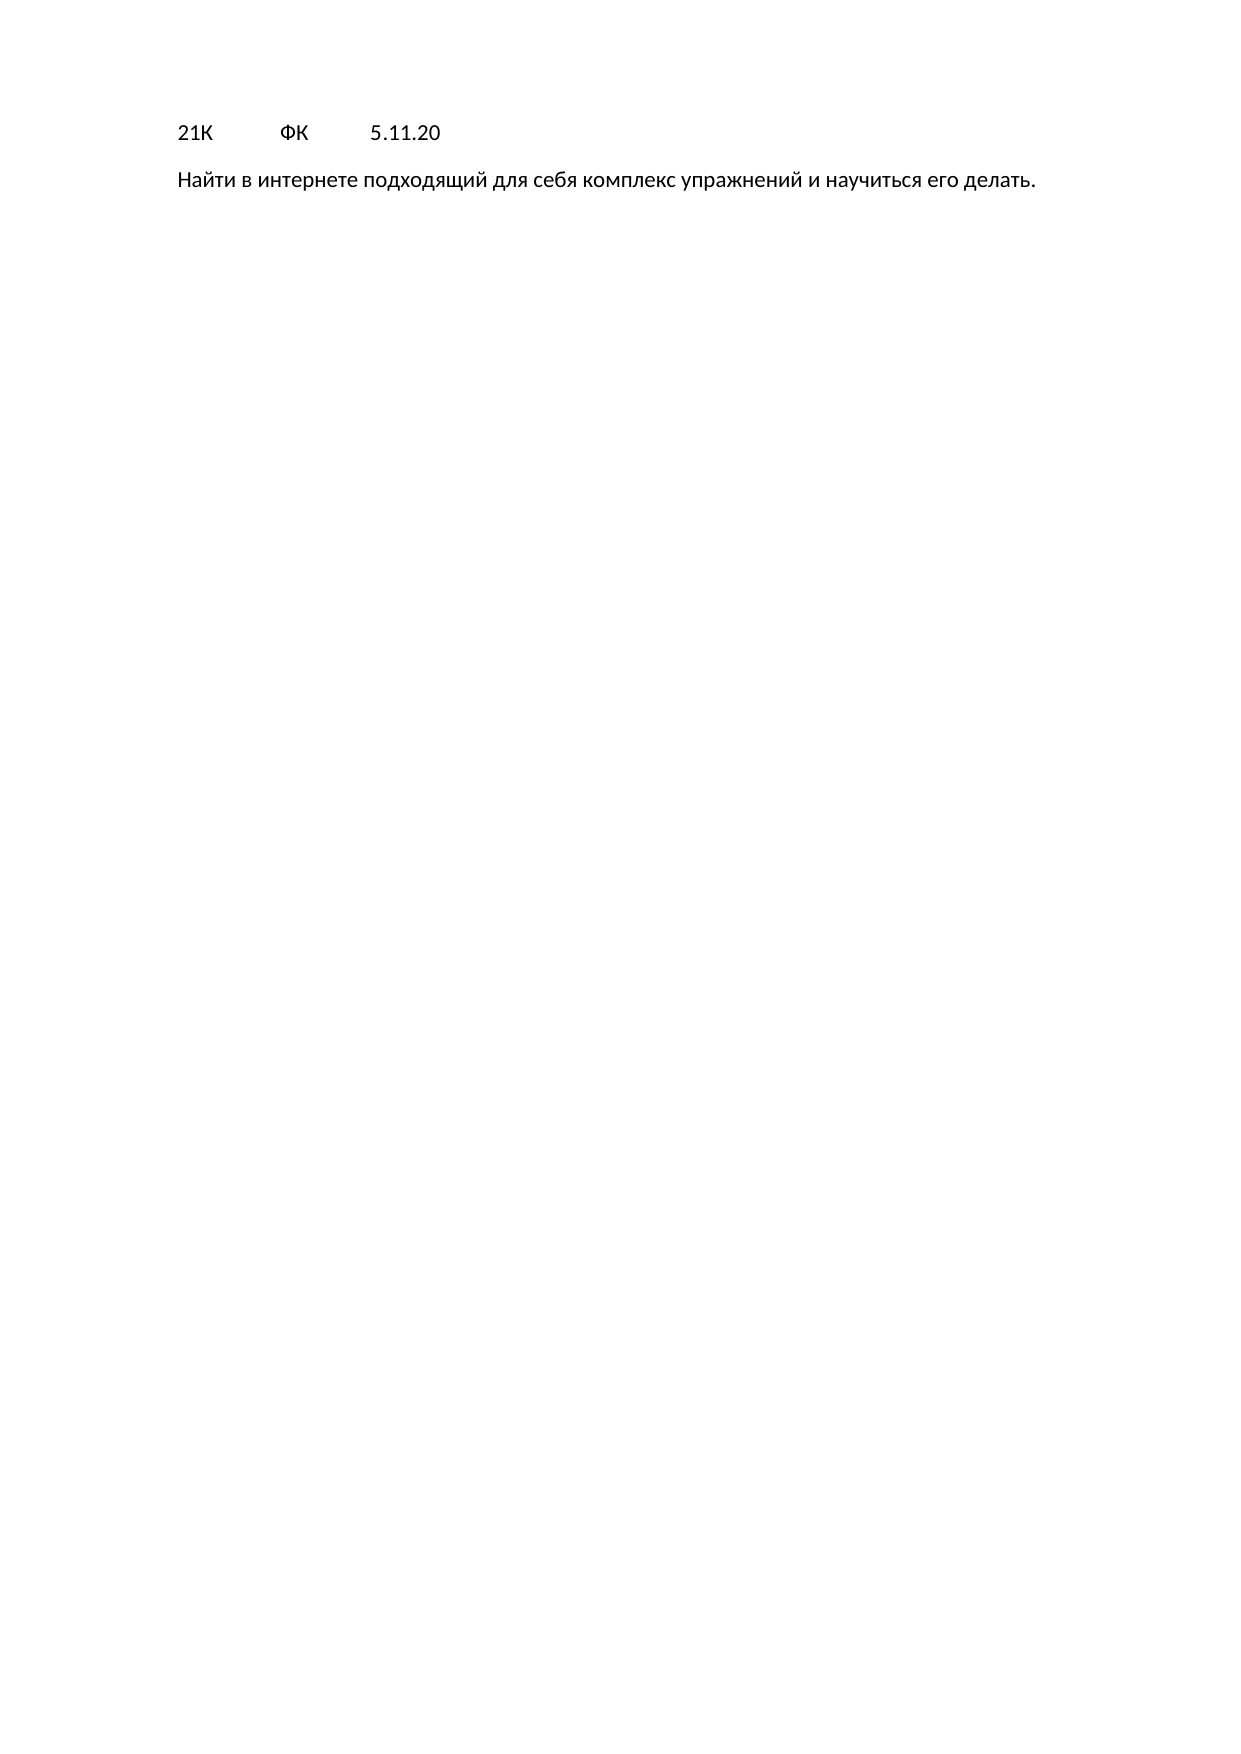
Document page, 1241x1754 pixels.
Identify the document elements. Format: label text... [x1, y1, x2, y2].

text 21К ФК 5.11.20 [177, 118, 1152, 146]
text Найти в интернете подходящий для себя комплекс упражнений и научиться его делать. [177, 165, 1152, 193]
